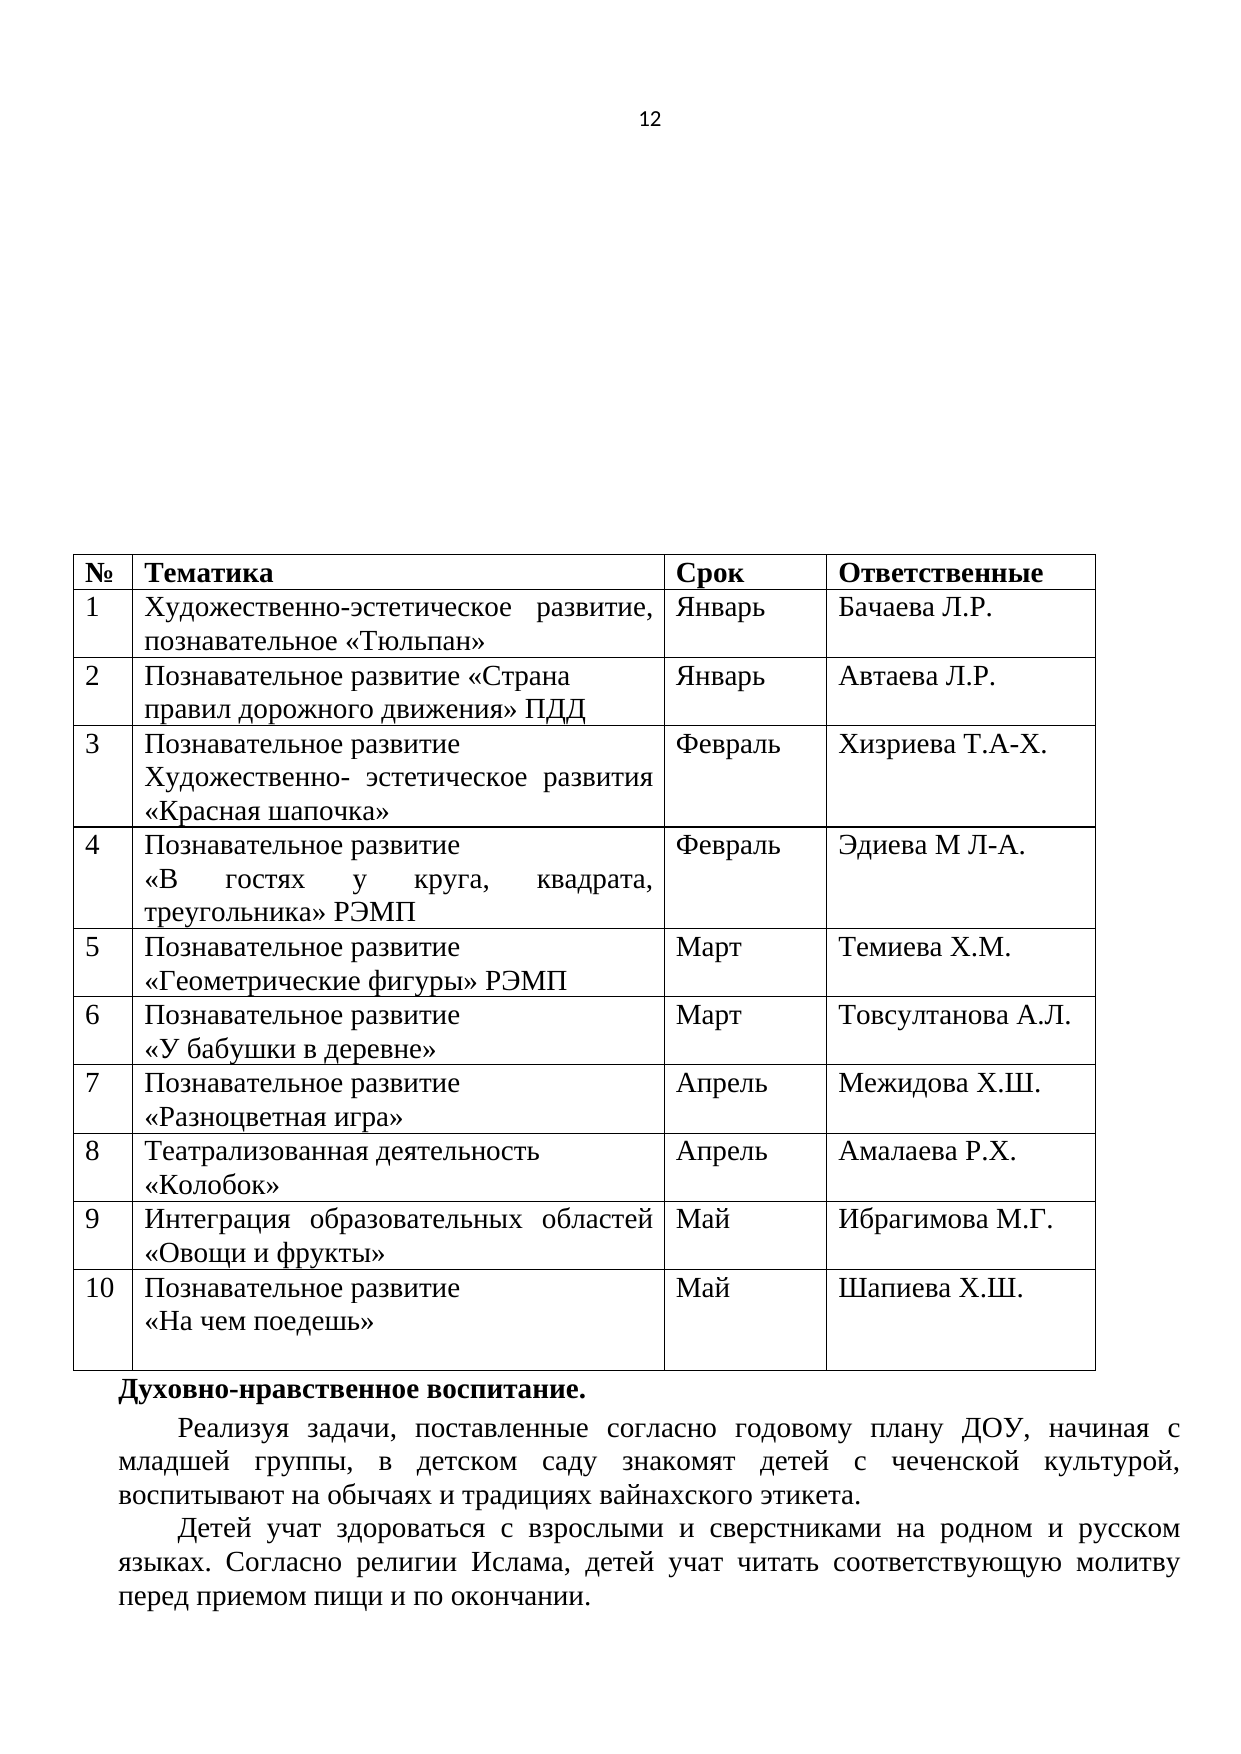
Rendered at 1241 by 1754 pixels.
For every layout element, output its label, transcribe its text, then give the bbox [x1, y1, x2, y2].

table_cell Хизриева Т.А-Х. [827, 726, 1095, 826]
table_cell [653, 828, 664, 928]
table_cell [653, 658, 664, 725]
table_cell Шапиева Х.Ш. [827, 1270, 1095, 1370]
table_cell Амалаева Р.Х. [827, 1134, 1095, 1201]
table_cell Май [665, 1270, 826, 1370]
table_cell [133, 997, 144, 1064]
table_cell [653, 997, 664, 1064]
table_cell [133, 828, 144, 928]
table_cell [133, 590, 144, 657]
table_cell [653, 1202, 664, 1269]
text Духовно-нравственное воспитание. [118, 1371, 1181, 1405]
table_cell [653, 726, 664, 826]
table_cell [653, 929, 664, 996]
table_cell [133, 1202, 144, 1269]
table_cell Май [665, 1202, 826, 1269]
table_cell 8 [74, 1134, 132, 1201]
table_cell Февраль [665, 828, 826, 928]
table_cell 9 [74, 1202, 132, 1269]
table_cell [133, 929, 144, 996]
table_cell Межидова Х.Ш. [827, 1065, 1095, 1132]
table_cell Бачаева Л.Р. [827, 590, 1095, 657]
table_cell Февраль [665, 726, 826, 826]
table_cell 6 [74, 997, 132, 1064]
table_cell Апрель [665, 1134, 826, 1201]
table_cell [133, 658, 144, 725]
text Детей учат здороваться с взрослыми и сверстниками на родном и русском языках. Согласно религии Ислама, детей учат читать соответствующую молитву перед приемом пищи и по окончании. [118, 1511, 1181, 1611]
table_cell Ибрагимова М.Г. [827, 1202, 1095, 1269]
table_cell 5 [74, 929, 132, 996]
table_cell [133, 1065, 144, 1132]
table_cell Товсултанова А.Л. [827, 997, 1095, 1064]
table_cell 10 [74, 1270, 132, 1370]
table_cell Январь [665, 590, 826, 657]
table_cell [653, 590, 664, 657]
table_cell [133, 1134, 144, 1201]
table_cell 7 [74, 1065, 132, 1132]
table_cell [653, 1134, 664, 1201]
text Реализуя задачи, поставленные согласно годовому плану ДОУ, начиная с младшей группы, в детском саду знакомят детей с чеченской культурой, воспитывают на обычаях и традициях вайнахского этикета. [118, 1410, 1181, 1511]
table_cell Темиева Х.М. [827, 929, 1095, 996]
table_cell 2 [74, 658, 132, 725]
table_cell 1 [74, 590, 132, 657]
table_cell 3 [74, 726, 132, 826]
table_cell 4 [74, 828, 132, 928]
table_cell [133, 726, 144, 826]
table_cell Апрель [665, 1065, 826, 1132]
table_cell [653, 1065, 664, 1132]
table_cell Автаева Л.Р. [827, 658, 1095, 725]
table_cell Эдиева М Л-А. [827, 828, 1095, 928]
